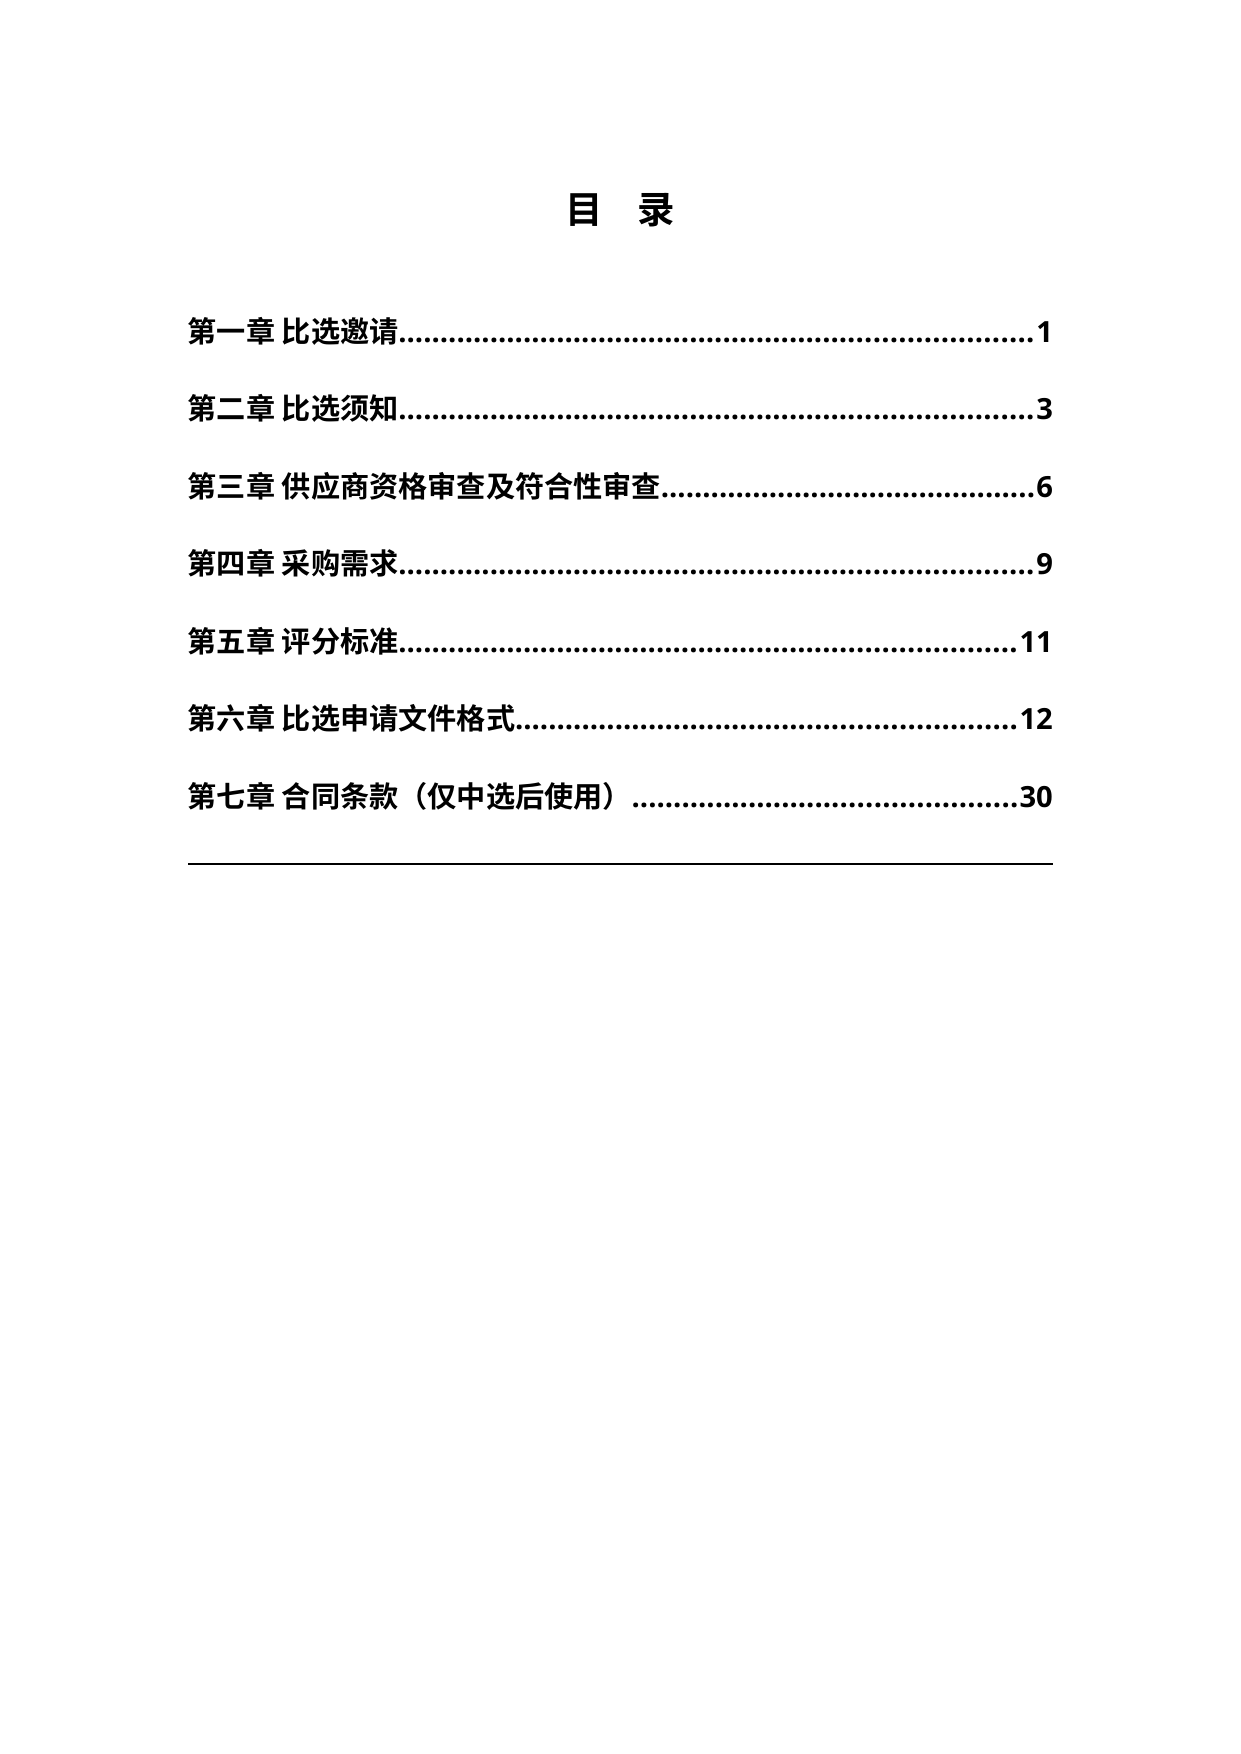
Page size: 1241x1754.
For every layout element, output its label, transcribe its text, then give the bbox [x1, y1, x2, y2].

text 第一章 比选邀请 1 [187, 297, 1053, 362]
text 第三章 供应商资格审查及符合性审查 6 [187, 452, 1053, 517]
text 第七章 合同条款（仅中选后使用） 30 [187, 762, 1053, 827]
text 第二章 比选须知 3 [187, 374, 1053, 439]
text 第五章 评分标准 11 [187, 607, 1053, 672]
text 目 录 [187, 174, 1053, 239]
text 第六章 比选申请文件格式 12 [187, 684, 1053, 749]
text 第四章 采购需求 9 [187, 529, 1053, 594]
